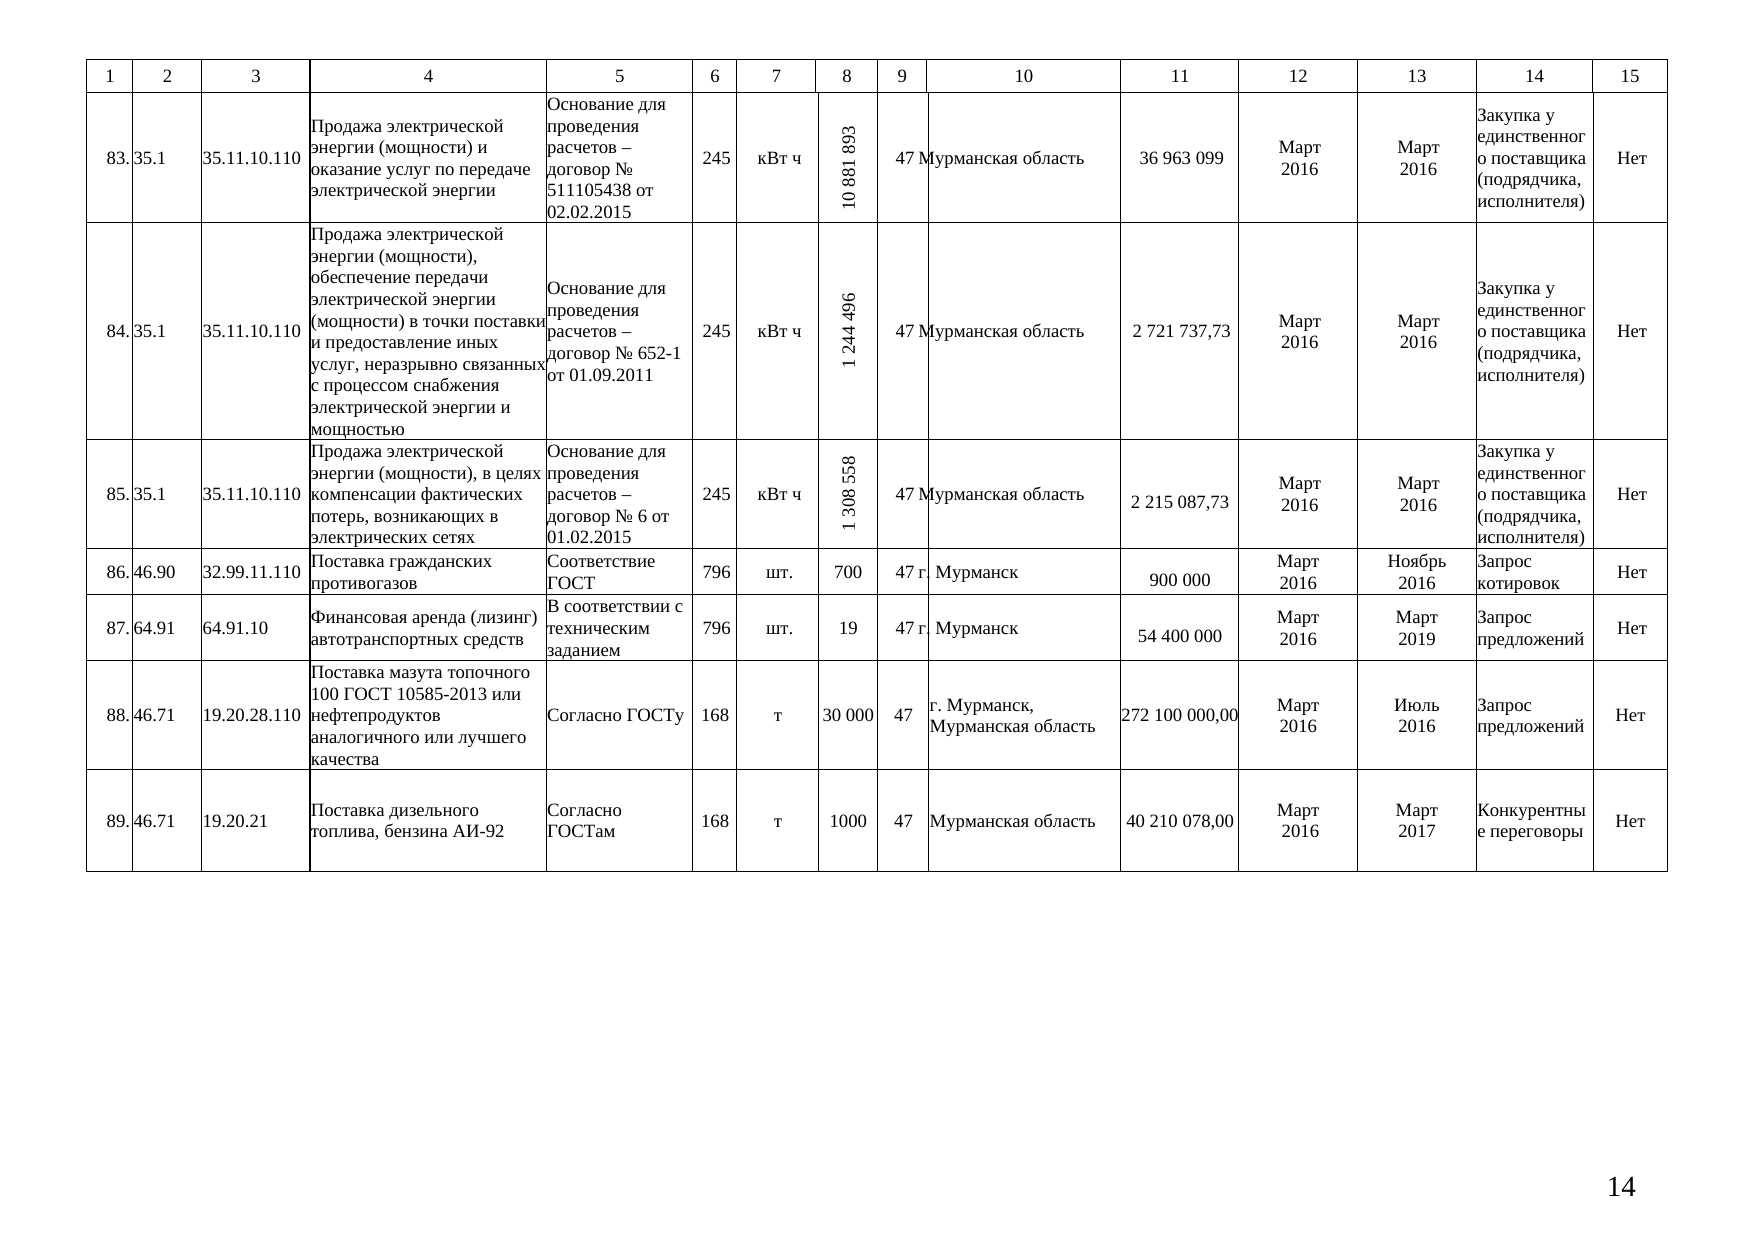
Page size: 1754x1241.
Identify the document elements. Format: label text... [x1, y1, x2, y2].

table_cell 245 [693, 223, 736, 439]
table_cell Мурманская область [929, 223, 1120, 439]
table_header 1 [87, 60, 132, 92]
table_cell Март 2016 [1239, 440, 1357, 548]
table_header 15 [1593, 60, 1667, 92]
table_cell шт. [737, 595, 818, 660]
table_cell 35.11.10.110 [202, 440, 309, 548]
table_cell Поставка мазута топочного 100 ГОСТ 10585-2013 или нефтепродуктов аналогичного или лучшего качества [311, 661, 546, 769]
table_cell Март 2016 [1358, 223, 1476, 439]
table_cell Основание для проведения расчетов – договор № 652-1 от 01.09.2011 [547, 223, 692, 439]
table_cell 30 000 [819, 661, 877, 769]
table_cell 2 215 087,73 [1121, 440, 1238, 548]
table_cell Мурманская область [929, 770, 1120, 871]
table_cell г. Мурманск [929, 549, 1120, 594]
table_cell 245 [693, 440, 736, 548]
table_cell Мурманская область [929, 93, 1120, 222]
table_cell 1 244 496 [819, 223, 877, 439]
table_cell 796 [693, 595, 736, 660]
table_cell шт. [737, 549, 818, 594]
table_header 14 [1477, 60, 1592, 92]
table_cell Нет [1594, 770, 1667, 871]
table_cell [87, 93, 132, 222]
table_cell 796 [693, 549, 736, 594]
table_cell Продажа электрической энергии (мощности) и оказание услуг по передаче электрической энергии [311, 93, 546, 222]
table_cell Март 2016 [1239, 661, 1357, 769]
table_cell 36 963 099 [1121, 93, 1238, 222]
table_cell 10 881 893 [819, 93, 877, 222]
table_cell 19 [819, 595, 877, 660]
table_cell 245 [693, 93, 736, 222]
table_header 11 [1121, 60, 1238, 92]
table_cell Запрос предложений [1477, 661, 1593, 769]
table_cell 35.1 [133, 223, 201, 439]
table_cell Март 2016 [1239, 595, 1357, 660]
table_cell 35.1 [133, 93, 201, 222]
table_cell 272 100 000,00 [1121, 661, 1238, 769]
table_header 13 [1358, 60, 1476, 92]
table_cell Нет [1594, 595, 1667, 660]
table_cell Март 2016 [1358, 440, 1476, 548]
table_cell 40 210 078,00 [1121, 770, 1238, 871]
table_cell Март 2019 [1358, 595, 1476, 660]
table_cell Нет [1594, 549, 1667, 594]
table_cell Нет [1594, 93, 1667, 222]
table_cell 46.71 [133, 661, 201, 769]
table_cell т [737, 770, 818, 871]
table_header 3 [202, 60, 309, 92]
table_cell кВт ч [737, 440, 818, 548]
table_cell Ноябрь 2016 [1358, 549, 1476, 594]
table_cell 47 [878, 440, 928, 548]
table_header 9 [878, 60, 926, 92]
table_cell Соответствие ГОСТ [547, 549, 692, 594]
table_cell т [737, 661, 818, 769]
table_cell 32.99.11.110 [202, 549, 309, 594]
table_header 12 [1239, 60, 1357, 92]
table_cell 1000 [819, 770, 877, 871]
table_header 4 [311, 60, 546, 92]
table_cell 47 [878, 661, 928, 769]
table_cell [87, 223, 132, 439]
table_cell Согласно ГОСТу [547, 661, 692, 769]
table_cell [87, 661, 132, 769]
table_cell 35.11.10.110 [202, 93, 309, 222]
table_cell Продажа электрической энергии (мощности), в целях компенсации фактических потерь, возникающих в электрических сетях [311, 440, 546, 548]
table_cell Основание для проведения расчетов – договор № 6 от 01.02.2015 [547, 440, 692, 548]
table_cell Мурманская область [929, 440, 1120, 548]
table_cell г. Мурманск, Мурманская область [929, 661, 1120, 769]
table_header 10 [927, 60, 1120, 92]
table_cell 64.91.10 [202, 595, 309, 660]
table_cell [87, 770, 132, 871]
table_cell 2 721 737,73 [1121, 223, 1238, 439]
table_cell 46.71 [133, 770, 201, 871]
table_cell Закупка у единственного поставщика (подрядчика, исполнителя) [1477, 440, 1593, 548]
table_cell кВт ч [737, 223, 818, 439]
table_cell 54 400 000 [1121, 595, 1238, 660]
table_cell Закупка у единственного поставщика (подрядчика, исполнителя) [1477, 223, 1593, 439]
table_cell 19.20.21 [202, 770, 309, 871]
table_cell Нет [1594, 223, 1667, 439]
table_header 6 [693, 60, 736, 92]
table_cell 46.90 [133, 549, 201, 594]
table_cell [87, 549, 132, 594]
table_cell Запрос котировок [1477, 549, 1593, 594]
table_cell Март 2016 [1239, 549, 1357, 594]
table_cell 168 [693, 661, 736, 769]
table_cell Март 2016 [1239, 93, 1357, 222]
table_header 5 [547, 60, 692, 92]
table_cell кВт ч [737, 93, 818, 222]
table_cell Конкурентные переговоры [1477, 770, 1593, 871]
table_cell В соответствии с техническим заданием [547, 595, 692, 660]
table_cell Март 2016 [1358, 93, 1476, 222]
table_cell 35.1 [133, 440, 201, 548]
table_cell [87, 595, 132, 660]
table_cell 47 [878, 223, 928, 439]
table_cell Основание для проведения расчетов – договор № 511105438 от 02.02.2015 [547, 93, 692, 222]
table_cell Март 2017 [1358, 770, 1476, 871]
table_cell 35.11.10.110 [202, 223, 309, 439]
table_cell 900 000 [1121, 549, 1238, 594]
table_cell 19.20.28.110 [202, 661, 309, 769]
table_cell Запрос предложений [1477, 595, 1593, 660]
table_cell Согласно ГОСТам [547, 770, 692, 871]
table_cell Закупка у единственного поставщика (подрядчика, исполнителя) [1477, 93, 1593, 222]
table_cell [87, 440, 132, 548]
table_cell Финансовая аренда (лизинг) автотранспортных средств [311, 595, 546, 660]
table_header 7 [737, 60, 815, 92]
table_cell 1 308 558 [819, 440, 877, 548]
table_cell 47 [878, 595, 928, 660]
table_cell Нет [1594, 440, 1667, 548]
table_cell г. Мурманск [929, 595, 1120, 660]
table_cell Поставка дизельного топлива, бензина АИ-92 [311, 770, 546, 871]
table_cell 47 [878, 770, 928, 871]
table_cell Поставка гражданских противогазов [311, 549, 546, 594]
table_cell 64.91 [133, 595, 201, 660]
table_cell 47 [878, 93, 928, 222]
table_cell Март 2016 [1239, 223, 1357, 439]
table_cell Нет [1594, 661, 1667, 769]
table_header 2 [133, 60, 201, 92]
table_cell 47 [878, 549, 928, 594]
table_cell 168 [693, 770, 736, 871]
table_header 8 [816, 60, 877, 92]
table_cell 700 [819, 549, 877, 594]
table_cell Март 2016 [1239, 770, 1357, 871]
table_cell Июль 2016 [1358, 661, 1476, 769]
table_cell Продажа электрической энергии (мощности), обеспечение передачи электрической энергии (мощности) в точки поставки и предоставление иных услуг, неразрывно связанных с процессом снабжения электрической энергии и мощностью [311, 223, 546, 439]
